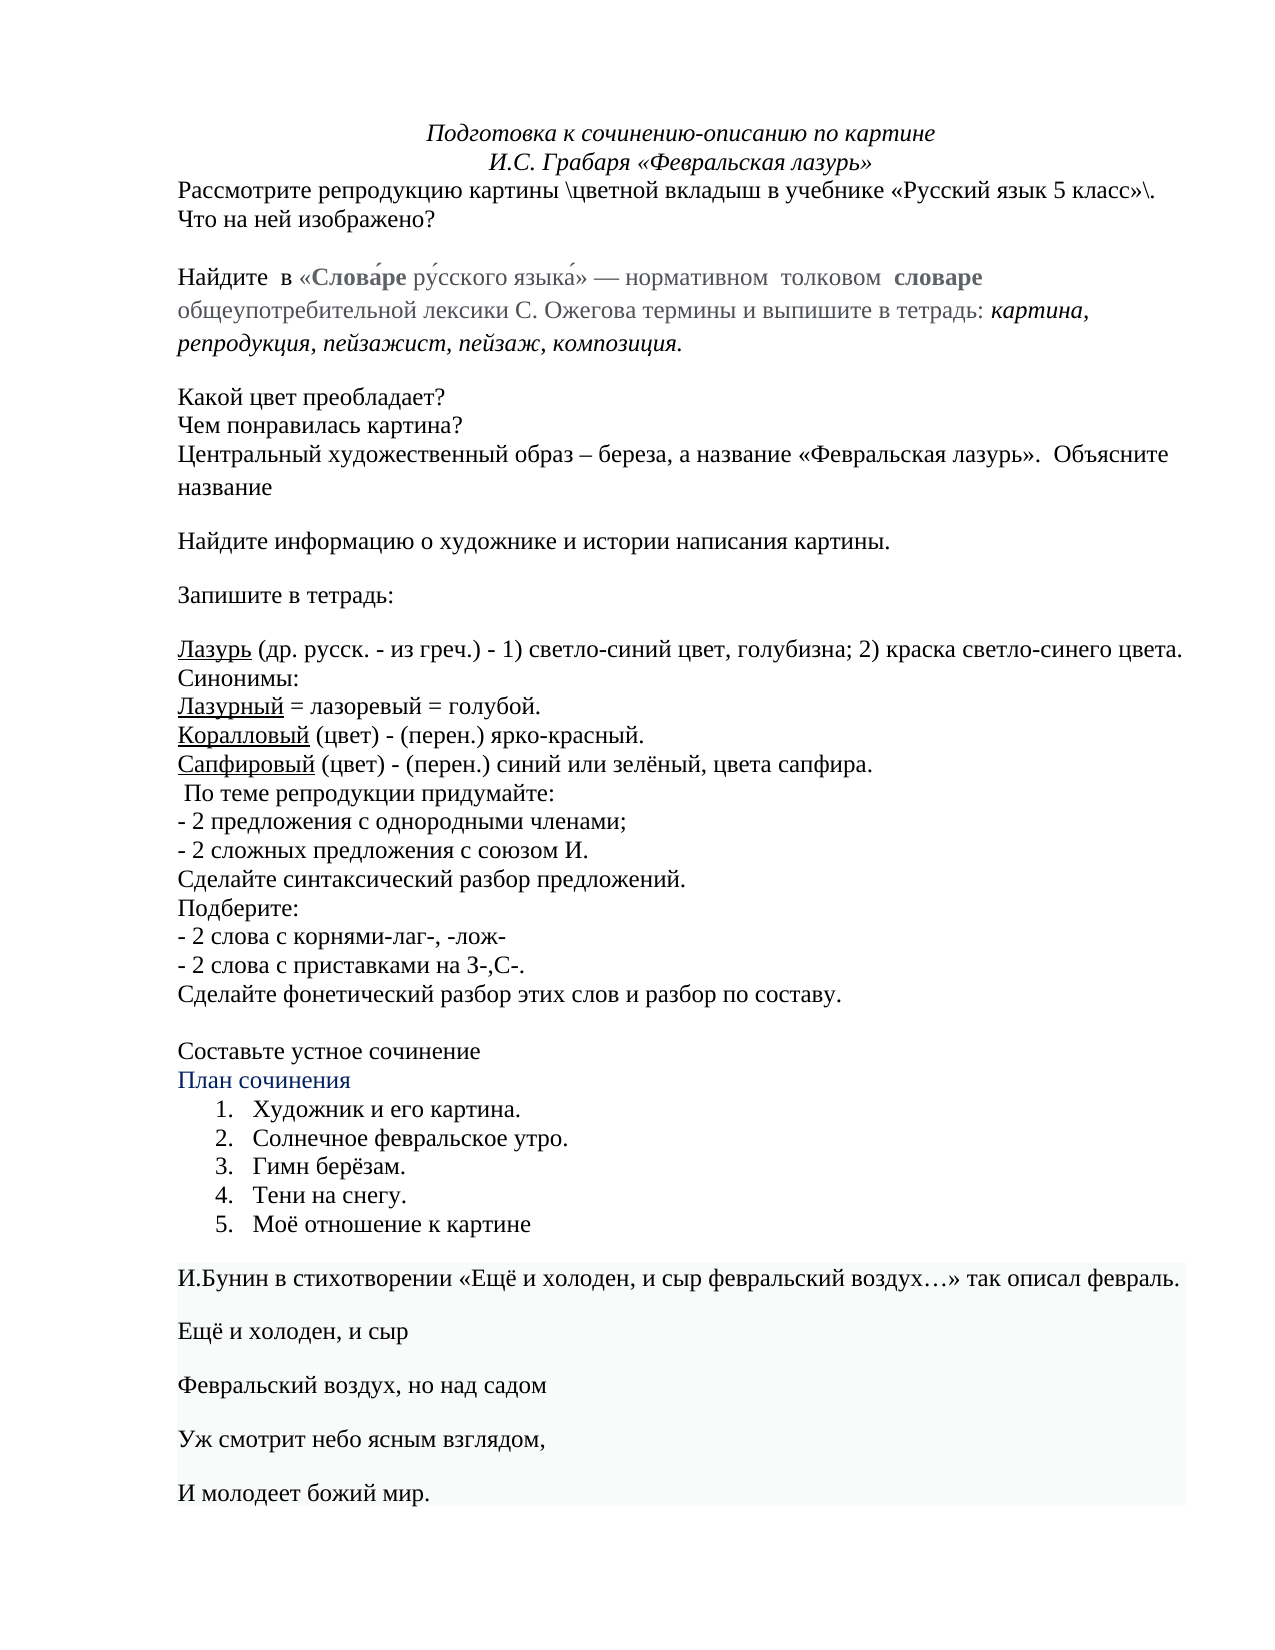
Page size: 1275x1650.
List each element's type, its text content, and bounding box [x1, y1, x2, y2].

text Чем понравилась картина? [177, 411, 1186, 439]
text План сочинения [177, 1065, 1186, 1094]
text - 2 сложных предложения с союзом И. [177, 835, 1186, 864]
text Лазурный = лазоревый = голубой. [177, 691, 1186, 720]
text По теме репродукции придумайте: [177, 778, 1186, 806]
text Центральный художественный образ – береза, а название «Февральская лазурь». Объясните название [177, 439, 1186, 501]
list Художник и его картина. [215, 1094, 1186, 1123]
text Уж смотрит небо ясным взглядом, [177, 1424, 1186, 1453]
text Сделайте фонетический разбор этих слов и разбор по составу. [177, 979, 1186, 1008]
text Коралловый (цвет) - (перен.) ярко-красный. [177, 720, 1186, 749]
text Что на ней изображено? [177, 204, 1186, 233]
text И.Бунин в стихотворении «Ещё и холоден, и сыр февральский воздух…» так описал февраль. [177, 1263, 1186, 1291]
text Подберите: [177, 893, 1186, 921]
text Рассмотрите репродукцию картины \цветной вкладыш в учебнике «Русский язык 5 класс»\. [177, 176, 1186, 204]
text Подготовка к сочинению-описанию по картине [177, 118, 1186, 147]
list Солнечное февральское утро. [215, 1123, 1186, 1151]
list Моё отношение к картине [215, 1209, 1186, 1238]
text - 2 предложения с однородными членами; [177, 806, 1186, 835]
text И молодеет божий мир. [177, 1478, 1186, 1506]
text Найдите информацию о художнике и истории написания картины. [177, 526, 1186, 555]
text Февральский воздух, но над садом [177, 1370, 1186, 1399]
text Какой цвет преобладает? [177, 382, 1186, 411]
text - 2 слова с приставками на З-,С-. [177, 950, 1186, 979]
text Синонимы: [177, 663, 1186, 691]
text Найдите в «Слова́ре ру́сского языка́» — нормативном толковом словаре общеупотребительной лексики С. Ожегова термины и выпишите в тетрадь: картина, репродукция, пейзажист, пейзаж, композиция. [177, 262, 1186, 357]
text Сделайте синтаксический разбор предложений. [177, 864, 1186, 893]
text - 2 слова с корнями-лаг-, -лож- [177, 921, 1186, 950]
text Лазурь (др. русск. - из греч.) - 1) светло-синий цвет, голубизна; 2) краска светло-синего цвета. [177, 634, 1186, 663]
text Запишите в тетрадь: [177, 580, 1186, 609]
text Составьте устное сочинение [177, 1036, 1186, 1065]
text И.С. Грабаря «Февральская лазурь» [177, 147, 1186, 176]
list Тени на снегу. [215, 1180, 1186, 1209]
text Сапфировый (цвет) - (перен.) синий или зелёный, цвета сапфира. [177, 749, 1186, 778]
text Ещё и холоден, и сыр [177, 1316, 1186, 1345]
list Гимн берёзам. [215, 1151, 1186, 1180]
